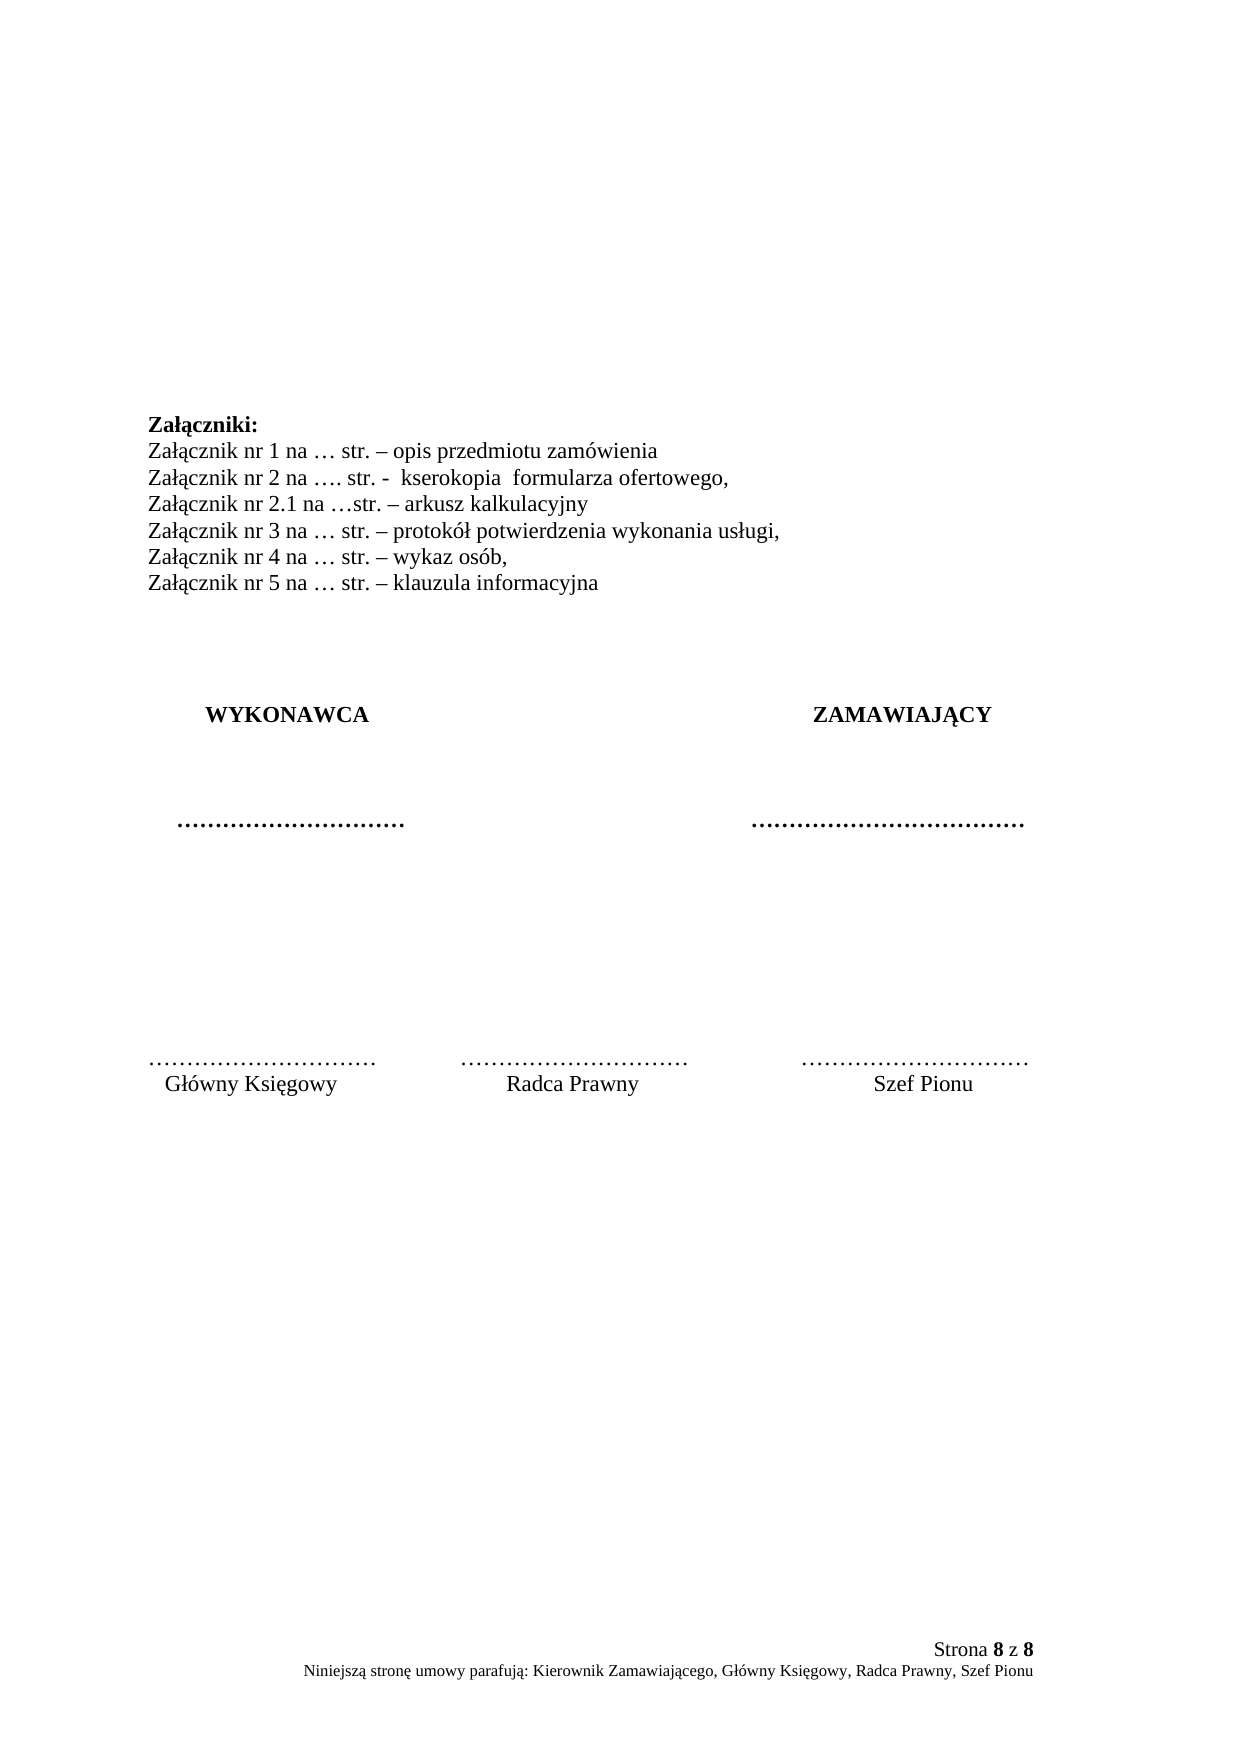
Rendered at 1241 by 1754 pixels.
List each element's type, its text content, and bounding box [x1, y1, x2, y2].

text ………………………… ………………………… ………………………… [148, 1044, 1033, 1070]
text Załącznik nr 1 na … str. – opis przedmiotu zamówienia [148, 438, 1033, 464]
text WYKONAWCA ZAMAWIAJĄCY [148, 701, 1033, 727]
text Załącznik nr 4 na … str. – wykaz osób, [148, 543, 1033, 569]
text Główny Księgowy Radca Prawny Szef Pionu [148, 1070, 1033, 1096]
text Załącznik nr 5 na … str. – klauzula informacyjna [148, 569, 1033, 596]
text Załączniki: [148, 411, 1033, 438]
text ………………………… ……………………………… [148, 807, 1033, 833]
text Załącznik nr 2 na …. str. - kserokopia formularza ofertowego, [148, 464, 1033, 490]
text Załącznik nr 3 na … str. – protokół potwierdzenia wykonania usługi, [148, 517, 1033, 543]
text Załącznik nr 2.1 na …str. – arkusz kalkulacyjny [148, 490, 1033, 517]
